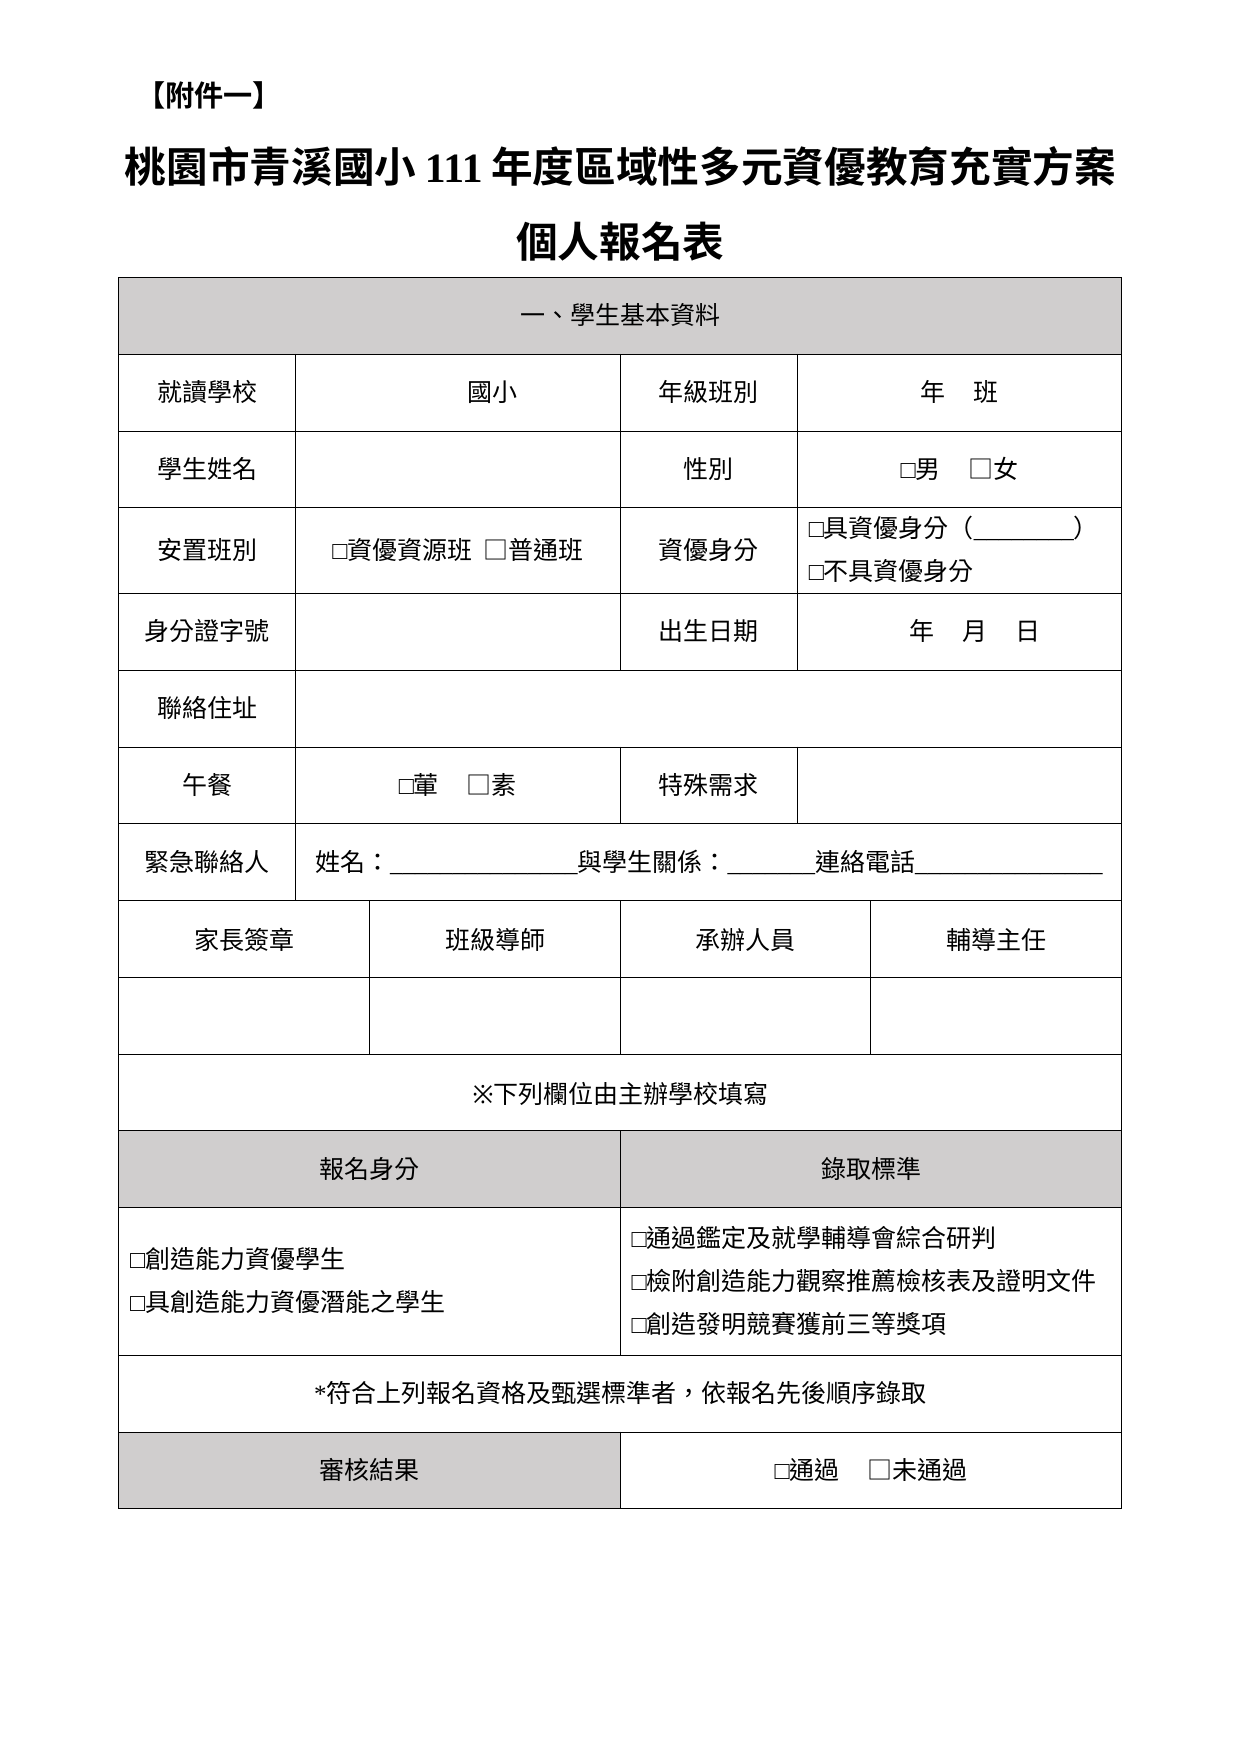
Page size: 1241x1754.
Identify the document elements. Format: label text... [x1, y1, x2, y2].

table_cell 就讀學校 [119, 355, 295, 431]
table_cell 國小 [296, 355, 620, 431]
table_cell 安置班別 [119, 508, 295, 593]
table_cell □具資優身分（________） □不具資優身分 [798, 508, 1121, 593]
table_cell *符合上列報名資格及甄選標準者，依報名先後順序錄取 [119, 1356, 1121, 1432]
table_cell 緊急聯絡人 [119, 824, 295, 900]
table_cell [871, 978, 1121, 1054]
table_cell □葷 □素 [296, 748, 620, 823]
table_cell 家長簽章 [119, 901, 369, 977]
text 桃園市青溪國小111年度區域性多元資優教育充實方案 [118, 127, 1122, 202]
table_cell 年 月 日 [798, 594, 1121, 670]
table_cell 年 班 [798, 355, 1121, 431]
table_cell [119, 978, 369, 1054]
table_cell 輔導主任 [871, 901, 1121, 977]
table_cell 承辦人員 [621, 901, 870, 977]
text 個人報名表 [118, 202, 1122, 277]
table_cell 學生姓名 [119, 432, 295, 507]
table_cell 性別 [621, 432, 797, 507]
table_cell 錄取標準 [621, 1131, 1121, 1207]
table_cell 資優身分 [621, 508, 797, 593]
table_cell 午餐 [119, 748, 295, 823]
table_cell 聯絡住址 [119, 671, 295, 747]
table_cell □男 □女 [798, 432, 1121, 507]
table_cell 特殊需求 [621, 748, 797, 823]
table_cell 報名身分 [119, 1131, 620, 1207]
table_header 一、學生基本資料 [119, 278, 1121, 354]
table_cell 班級導師 [370, 901, 620, 977]
table_cell [798, 748, 1121, 823]
table_cell 身分證字號 [119, 594, 295, 670]
table_cell 姓名：_______________與學生關係：_______連絡電話_______________ [296, 824, 1121, 900]
table_cell [370, 978, 620, 1054]
table_cell 審核結果 [119, 1433, 620, 1508]
table_cell [296, 594, 620, 670]
table_cell [621, 978, 870, 1054]
table_cell □資優資源班 □普通班 [296, 508, 620, 593]
table_cell 年級班別 [621, 355, 797, 431]
table_cell [296, 432, 620, 507]
table_cell 出生日期 [621, 594, 797, 670]
table_cell □通過鑑定及就學輔導會綜合研判 □檢附創造能力觀察推薦檢核表及證明文件 □創造發明競賽獲前三等獎項 [621, 1208, 1121, 1355]
table_cell □創造能力資優學生 □具創造能力資優潛能之學生 [119, 1208, 620, 1355]
table_cell □通過 □未通過 [621, 1433, 1121, 1508]
table_cell ※下列欄位由主辦學校填寫 [119, 1055, 1121, 1130]
table_cell [296, 671, 1121, 747]
